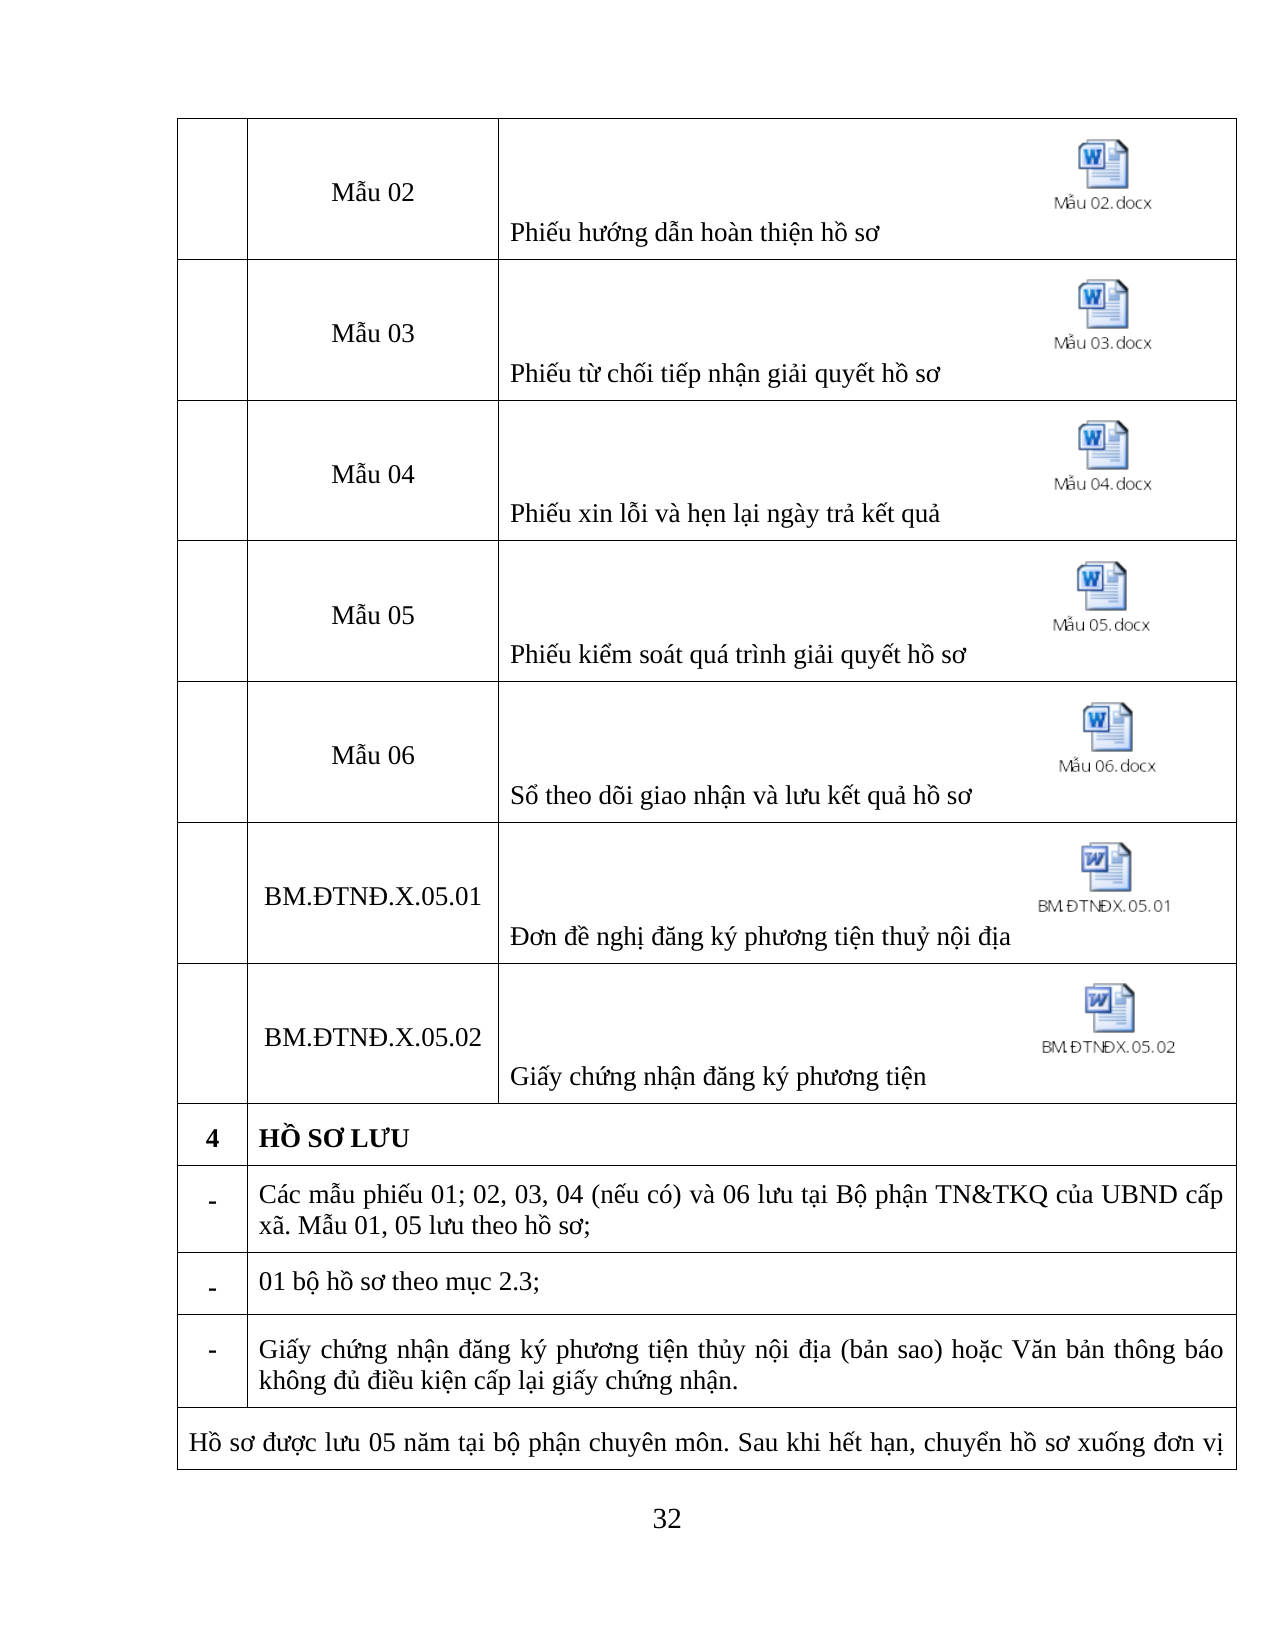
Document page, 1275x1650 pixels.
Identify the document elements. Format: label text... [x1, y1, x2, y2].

table_cell 4 [178, 1104, 247, 1165]
table_cell - [178, 1253, 247, 1314]
table_cell Mẫu 05 [248, 541, 498, 681]
table_cell [178, 541, 247, 681]
table_cell Đơn đề nghị đăng ký phương tiện thuỷ nội địa [499, 823, 1236, 962]
table_cell 01 bộ hồ sơ theo mục 2.3; [248, 1253, 1236, 1314]
table_cell [178, 119, 247, 259]
table_cell [178, 964, 247, 1103]
table_cell Phiếu từ chối tiếp nhận giải quyết hồ sơ [499, 260, 1236, 399]
table_cell Phiếu kiểm soát quá trình giải quyết hồ sơ [499, 541, 1236, 681]
table_cell Các mẫu phiếu 01; 02, 03, 04 (nếu có) và 06 lưu tại Bộ phận TN&TKQ của UBND cấp xã. Mẫu 01, 05 lưu theo hồ sơ; [248, 1166, 1236, 1252]
table_cell - [178, 1315, 247, 1407]
table_cell Sổ theo dõi giao nhận và lưu kết quả hồ sơ [499, 682, 1236, 822]
table_cell HỒ SƠ LƯU [248, 1104, 1236, 1165]
table_cell [178, 260, 247, 399]
table_cell Giấy chứng nhận đăng ký phương tiện [499, 964, 1236, 1103]
table_cell Mẫu 06 [248, 682, 498, 822]
table_cell [178, 823, 247, 962]
table_cell [178, 682, 247, 822]
table_cell - [178, 1166, 247, 1252]
table_cell BM.ĐTNĐ.X.05.01 [248, 823, 498, 962]
table_cell Phiếu hướng dẫn hoàn thiện hồ sơ [499, 119, 1236, 259]
table_cell Mẫu 02 [248, 119, 498, 259]
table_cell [178, 1408, 1236, 1469]
table_cell Mẫu 04 [248, 401, 498, 540]
table_cell Giấy chứng nhận đăng ký phương tiện thủy nội địa (bản sao) hoặc Văn bản thông báo không đủ điều kiện cấp lại giấy chứng nhận. [248, 1315, 1236, 1407]
table_cell BM.ĐTNĐ.X.05.02 [248, 964, 498, 1103]
table_cell [178, 401, 247, 540]
table_cell Phiếu xin lỗi và hẹn lại ngày trả kết quả [499, 401, 1236, 540]
table_cell Mẫu 03 [248, 260, 498, 399]
